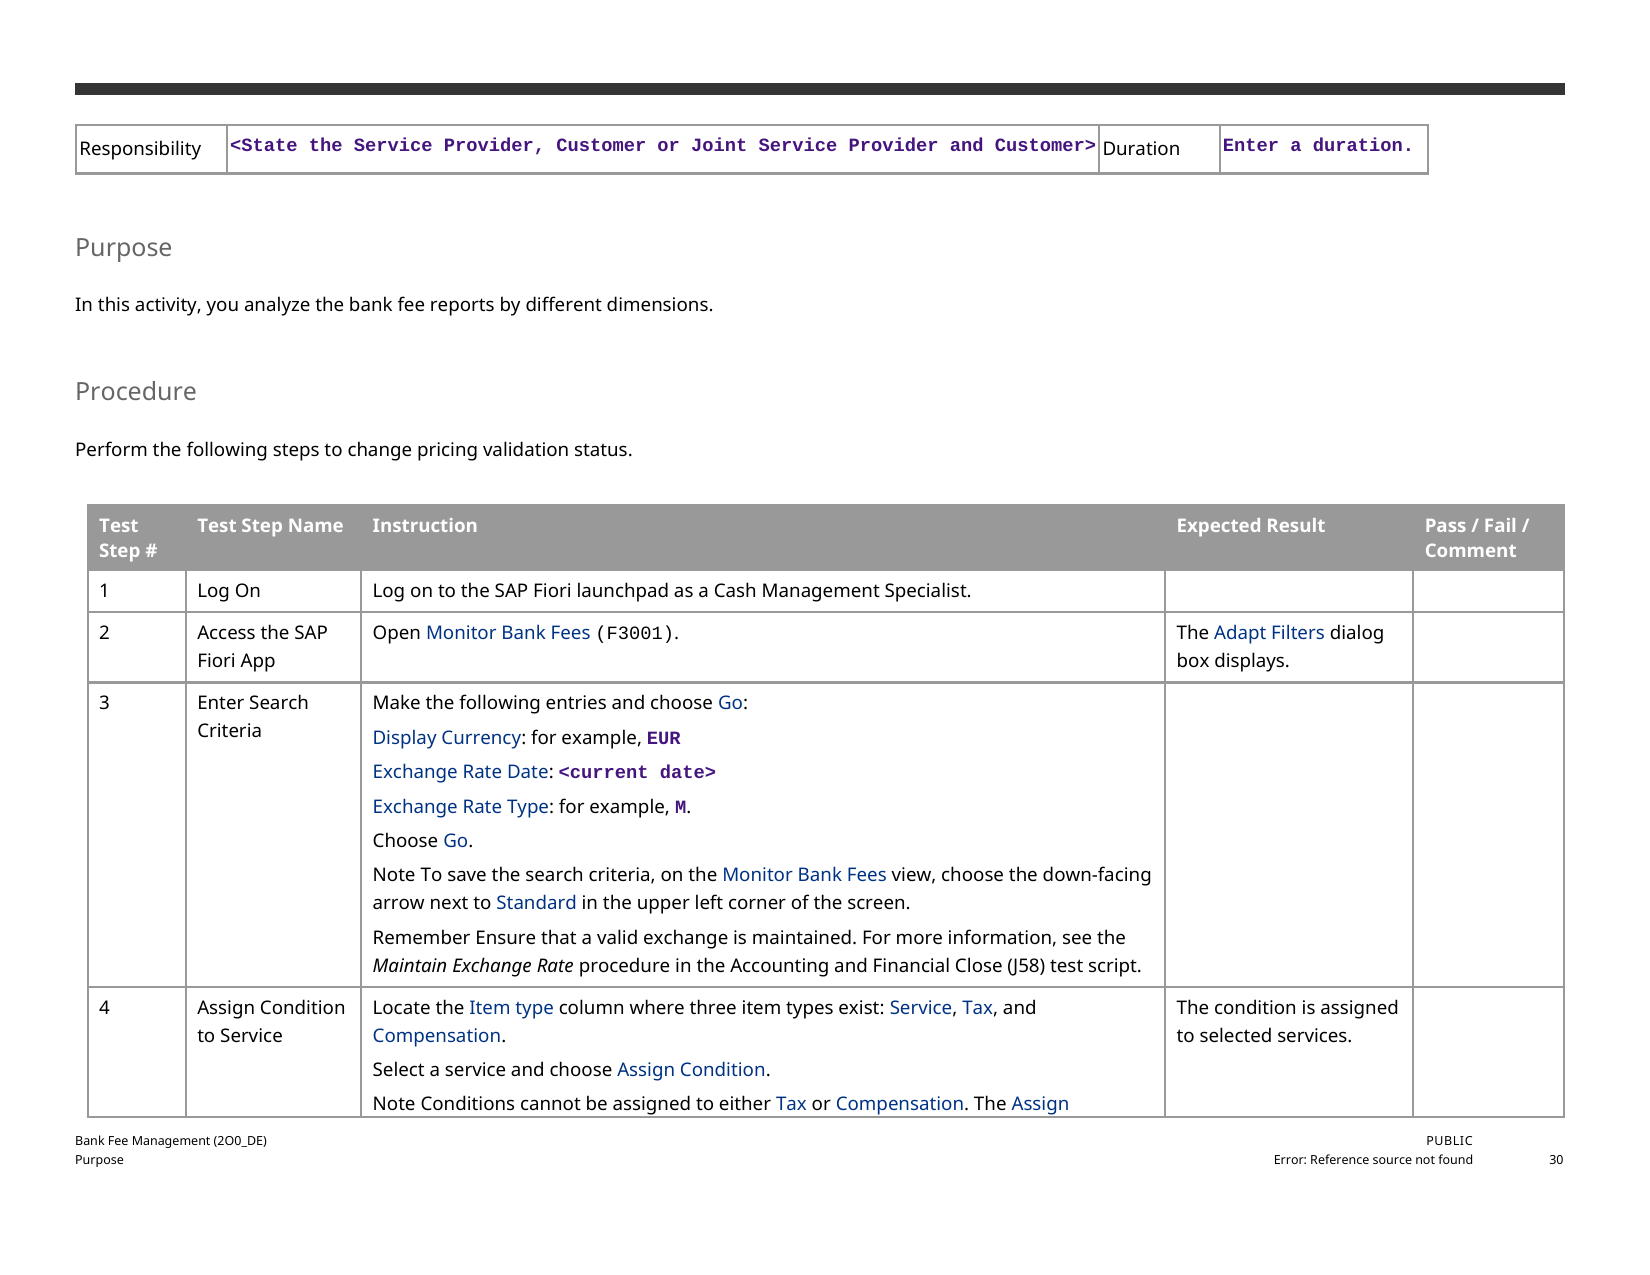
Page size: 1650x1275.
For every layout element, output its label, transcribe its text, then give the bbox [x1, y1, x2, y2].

table_cell Enter a duration. [1221, 126, 1427, 172]
table_cell 2 [89, 613, 185, 681]
text Perform the following steps to change pricing validation status. [75, 436, 1565, 461]
title Procedure [75, 377, 1565, 407]
table_cell Open Monitor Bank Fees (F3001). [362, 613, 1164, 681]
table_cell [362, 988, 1164, 1116]
table_cell Duration [1100, 126, 1219, 172]
table_cell [1414, 613, 1563, 681]
table_cell [1166, 684, 1412, 986]
table_header Expected Result [1166, 506, 1412, 569]
table_cell Log On [187, 571, 360, 611]
table_cell <State the Service Provider, Customer or Joint Service Provider and Customer> [228, 126, 1098, 172]
table_cell 4 [89, 988, 185, 1116]
table_header Pass / Fail / Comment [1414, 506, 1563, 569]
table_header Instruction [362, 506, 1164, 569]
table_cell Enter Search Criteria [187, 684, 360, 986]
table_cell [1414, 684, 1563, 986]
table_header Test Step Name [187, 506, 360, 569]
table_cell Access the SAP Fiori App [187, 613, 360, 681]
table_cell [1414, 571, 1563, 611]
title Purpose [75, 233, 1565, 262]
table_header Test Step # [89, 506, 185, 569]
table_cell Assign Condition to Service [187, 988, 360, 1116]
table_cell 3 [89, 684, 185, 986]
table_cell Responsibility [77, 126, 226, 172]
table_cell The Adapt Filters dialog box displays. [1166, 613, 1412, 681]
table_cell [1414, 988, 1563, 1116]
table_cell Make the following entries and choose Go: Display Currency: for example, EUR Exchange Rate Date: <current date> Exchange Rate Type: for example, M. Choose Go. Note To save the search criteria, on the Monitor Bank Fees view, choose the down-facing arrow next to Standard in the upper left corner of the screen. Remember Ensure that a valid exchange is maintained. For more information, see the Maintain Exchange Rate procedure in the Accounting and Financial Close (J58) test script. [362, 684, 1164, 986]
table_cell 1 [89, 571, 185, 611]
table_cell [1166, 571, 1412, 611]
table_cell Log on to the SAP Fiori launchpad as a Cash Management Specialist. [362, 571, 1164, 611]
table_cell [1166, 988, 1412, 1116]
text In this activity, you analyze the bank fee reports by different dimensions. [75, 291, 1565, 317]
